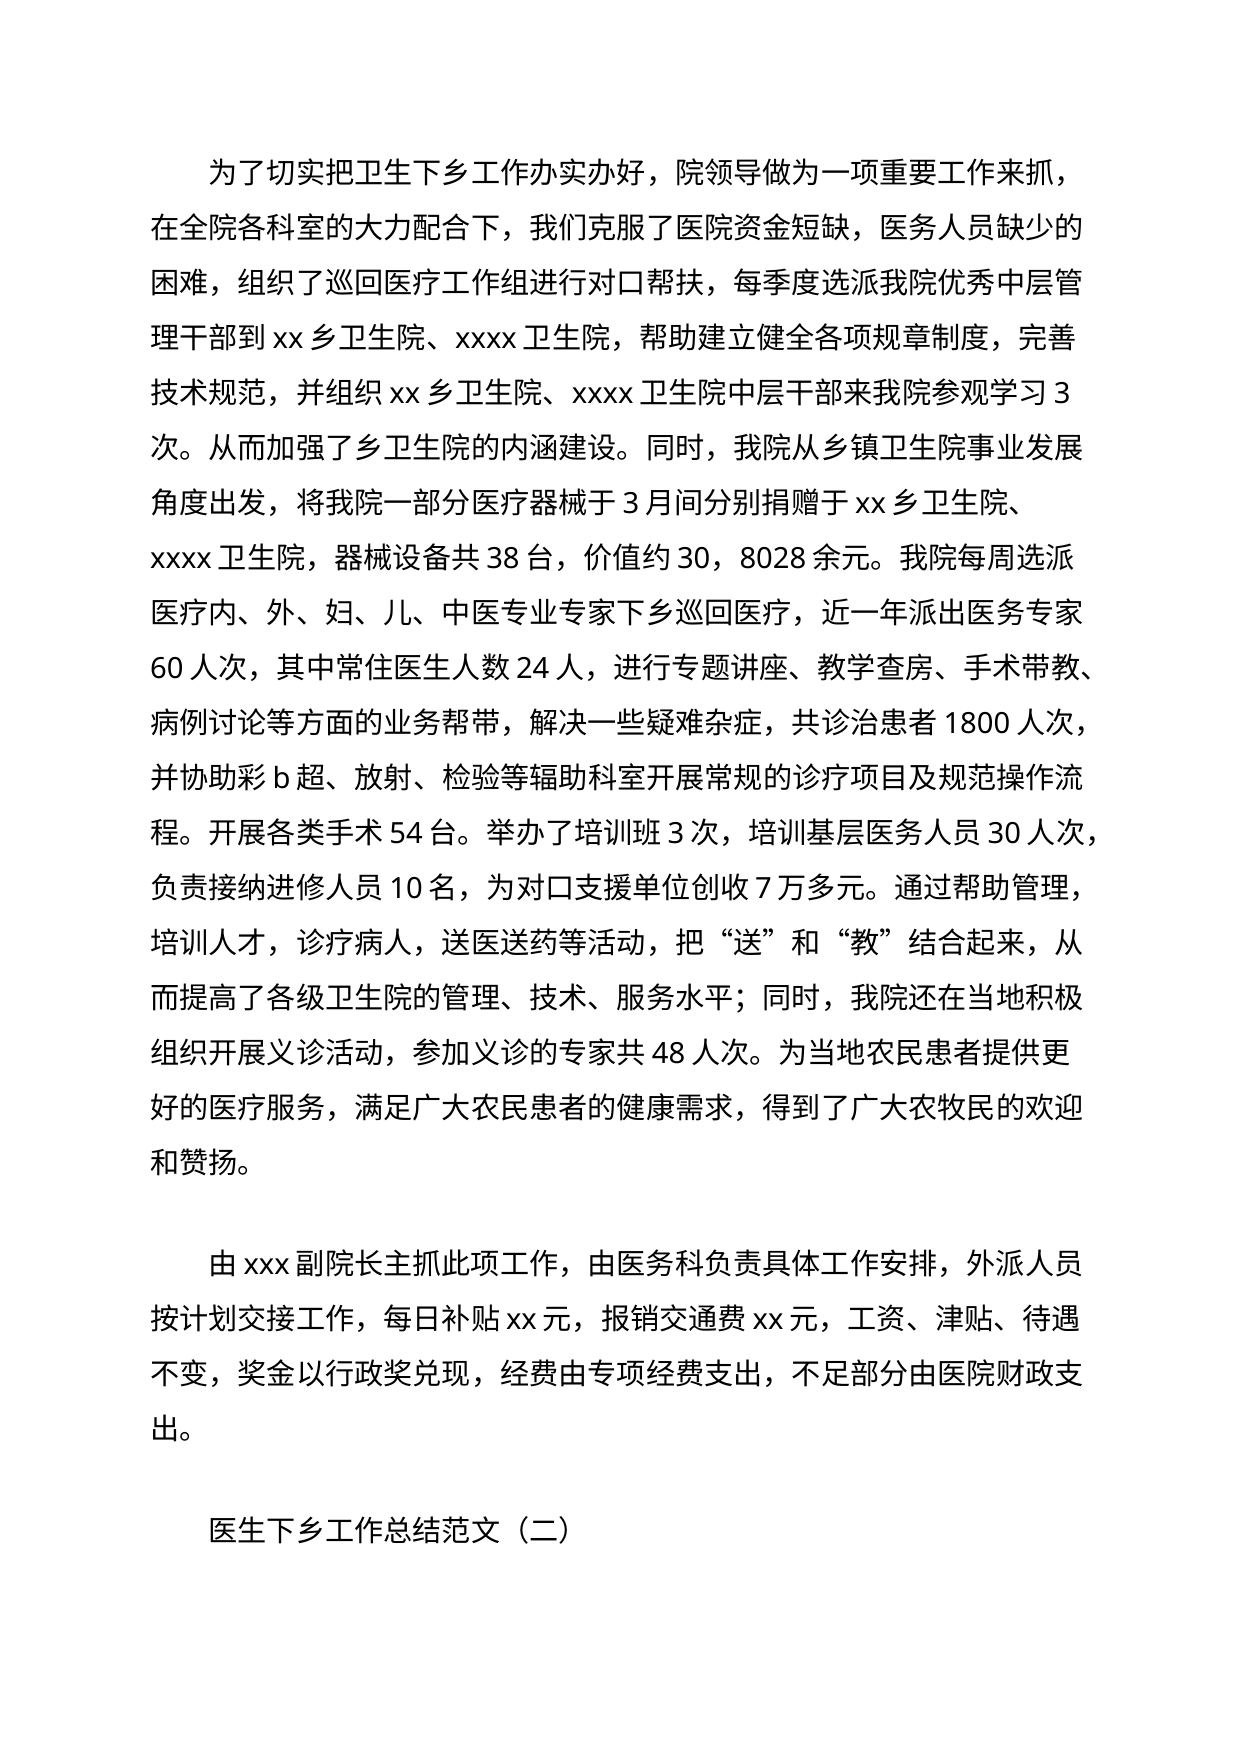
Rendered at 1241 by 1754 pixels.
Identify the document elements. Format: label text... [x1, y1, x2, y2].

text 由xxx副院长主抓此项工作，由医务科负责具体工作安排，外派人员按计划交接工作，每日补贴xx元，报销交通费xx元，工资、津贴、待遇不变，奖金以行政奖兑现，经费由专项经费支出，不足部分由医院财政支出。 [150, 1241, 1090, 1448]
text 医生下乡工作总结范文（二） [150, 1508, 1090, 1550]
text 为了切实把卫生下乡工作办实办好，院领导做为一项重要工作来抓，在全院各科室的大力配合下，我们克服了医院资金短缺，医务人员缺少的困难，组织了巡回医疗工作组进行对口帮扶，每季度选派我院优秀中层管理干部到xx乡卫生院、xxxx卫生院，帮助建立健全各项规章制度，完善技术规范，并组织xx乡卫生院、xxxx卫生院中层干部来我院参观学习3次。从而加强了乡卫生院的内涵建设。同时，我院从乡镇卫生院事业发展角度出发，将我院一部分医疗器械于3月间分别捐赠于xx乡卫生院、xxxx卫生院，器械设备共38台，价值约30，8028余元。我院每周选派医疗内、外、妇、儿、中医专业专家下乡巡回医疗，近一年派出医务专家60人次，其中常住医生人数24人，进行专题讲座、教学查房、手术带教、病例讨论等方面的业务帮带，解决一些疑难杂症，共诊治患者1800人次，并协助彩b超、放射、检验等辐助科室开展常规的诊疗项目及规范操作流程。开展各类手术54台。举办了培训班3次，培训基层医务人员30人次，负责接纳进修人员10名，为对口支援单位创收7万多元。通过帮助管理，培训人才，诊疗病人，送医送药等活动，把“送”和“教”结合起来，从而提高了各级卫生院的管理、技术、服务水平；同时，我院还在当地积极组织开展义诊活动，参加义诊的专家共48人次。为当地农民患者提供更好的医疗服务，满足广大农民患者的健康需求，得到了广大农牧民的欢迎和赞扬。 [150, 150, 1090, 1181]
